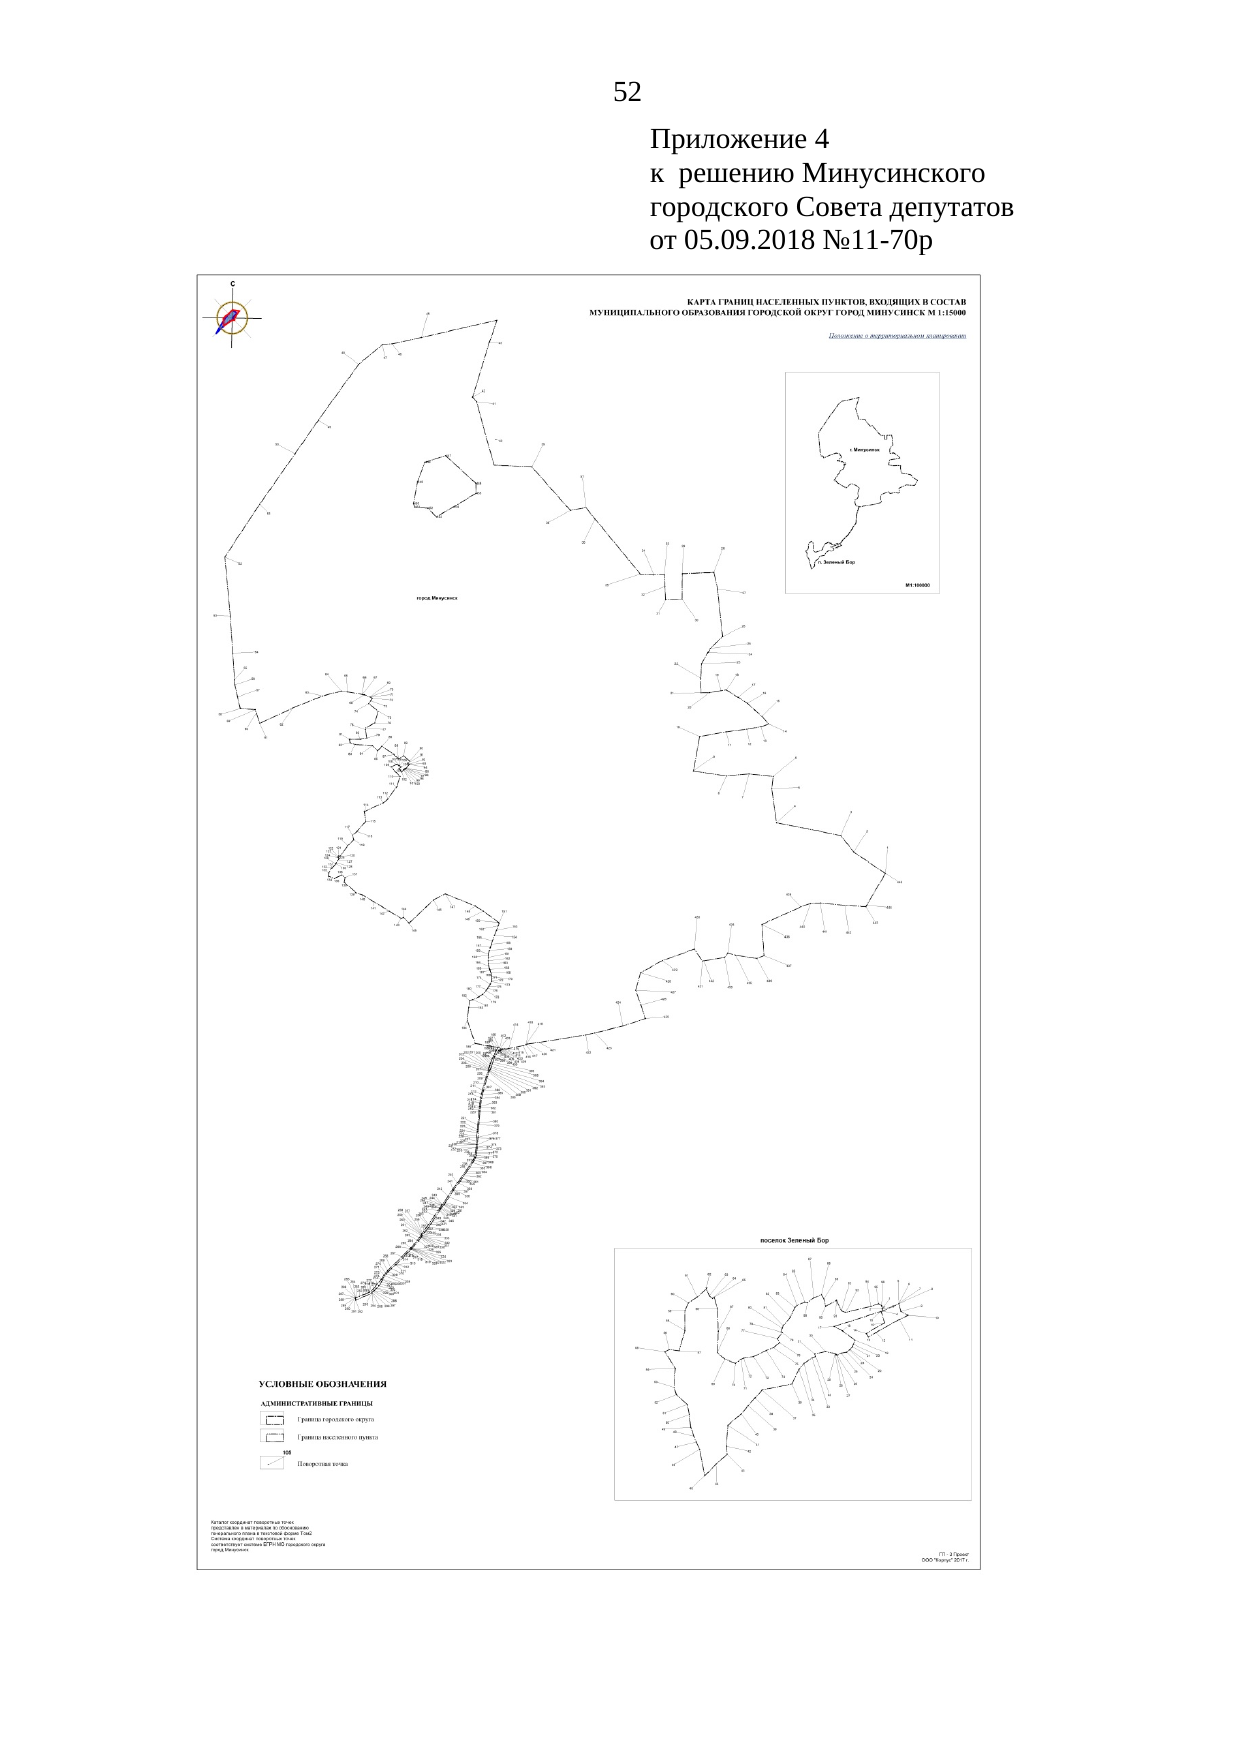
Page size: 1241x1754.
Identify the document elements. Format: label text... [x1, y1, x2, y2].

text Приложение 4 [650, 122, 1122, 155]
picture [177, 255, 1004, 1589]
text от 05.09.2018 №11-70р [59, 222, 1122, 256]
text к решению Минусинского городского Совета депутатов [650, 155, 1122, 222]
